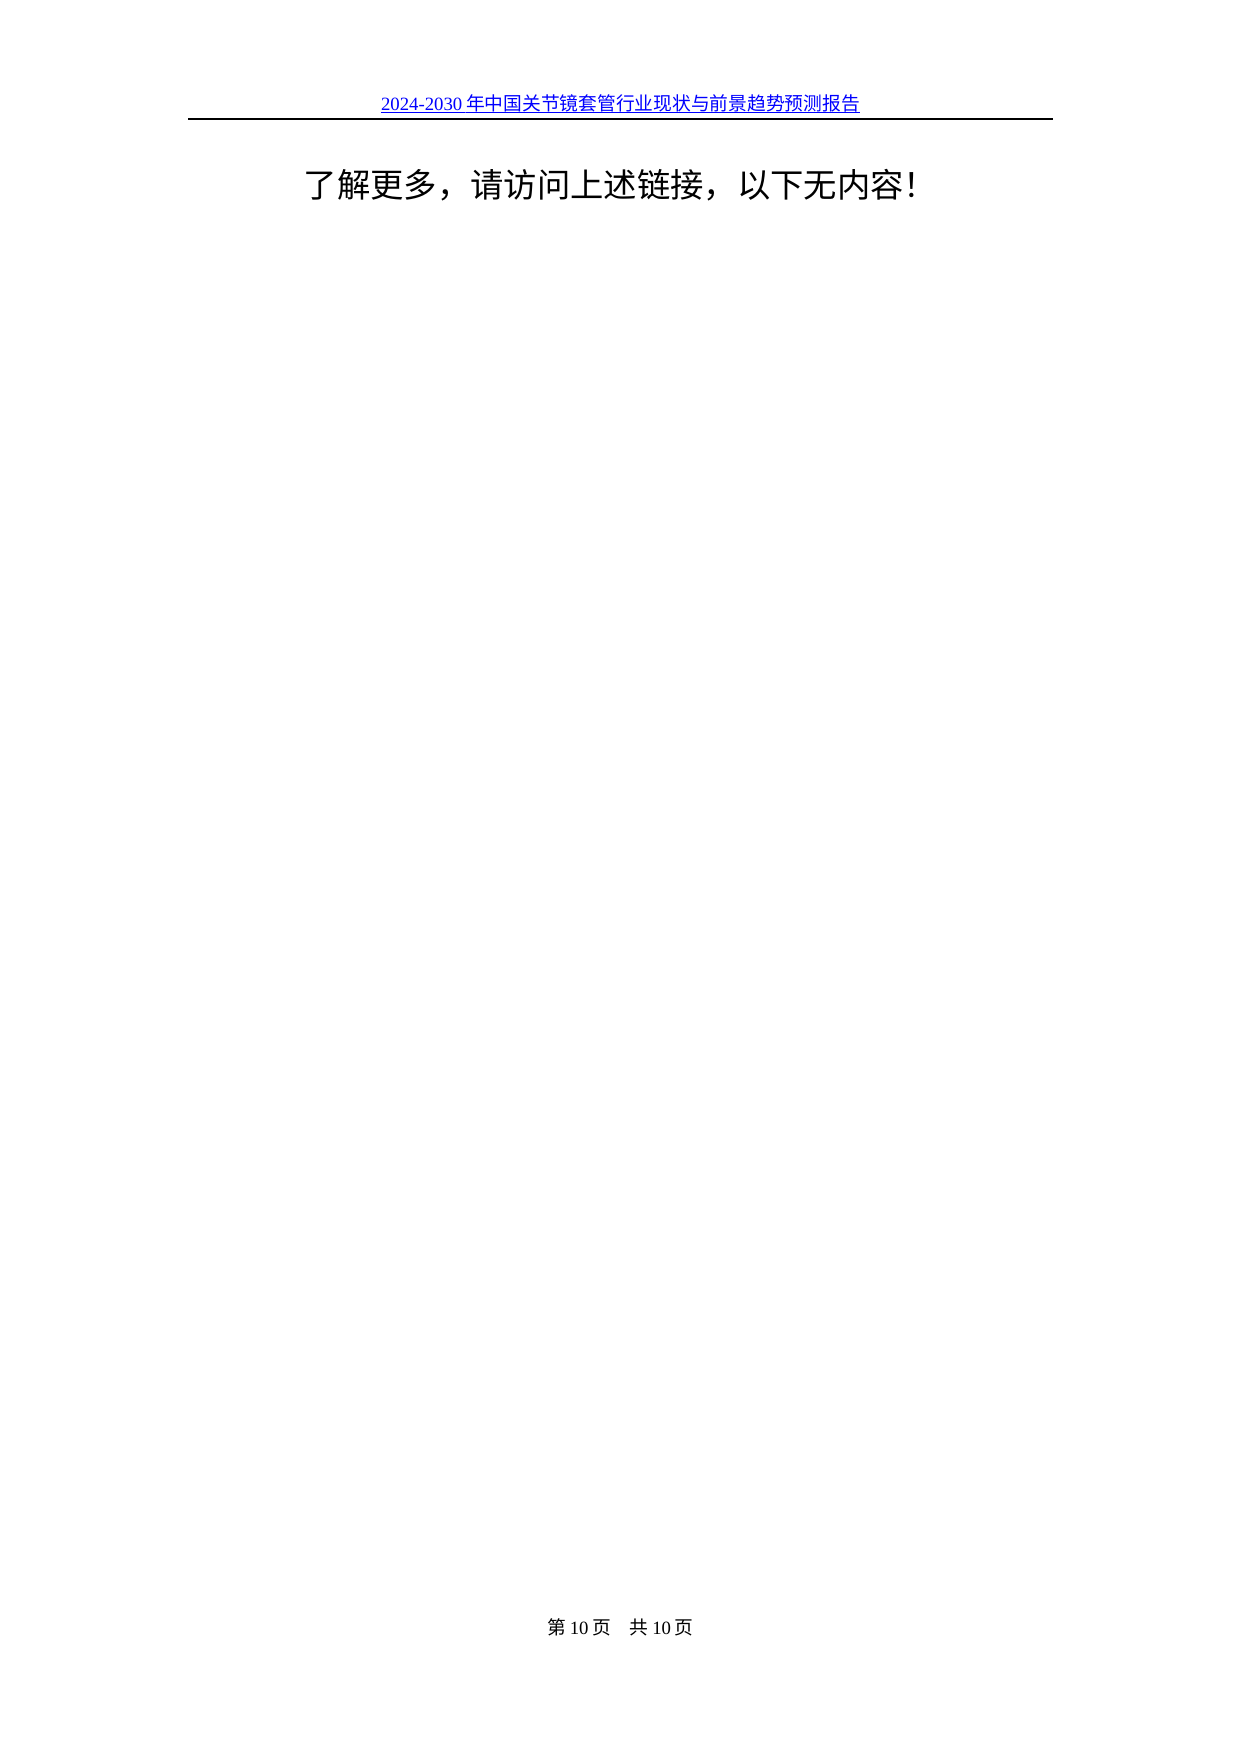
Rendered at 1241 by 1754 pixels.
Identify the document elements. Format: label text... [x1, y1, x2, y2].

title 了解更多，请访问上述链接，以下无内容！ [187, 150, 1053, 215]
